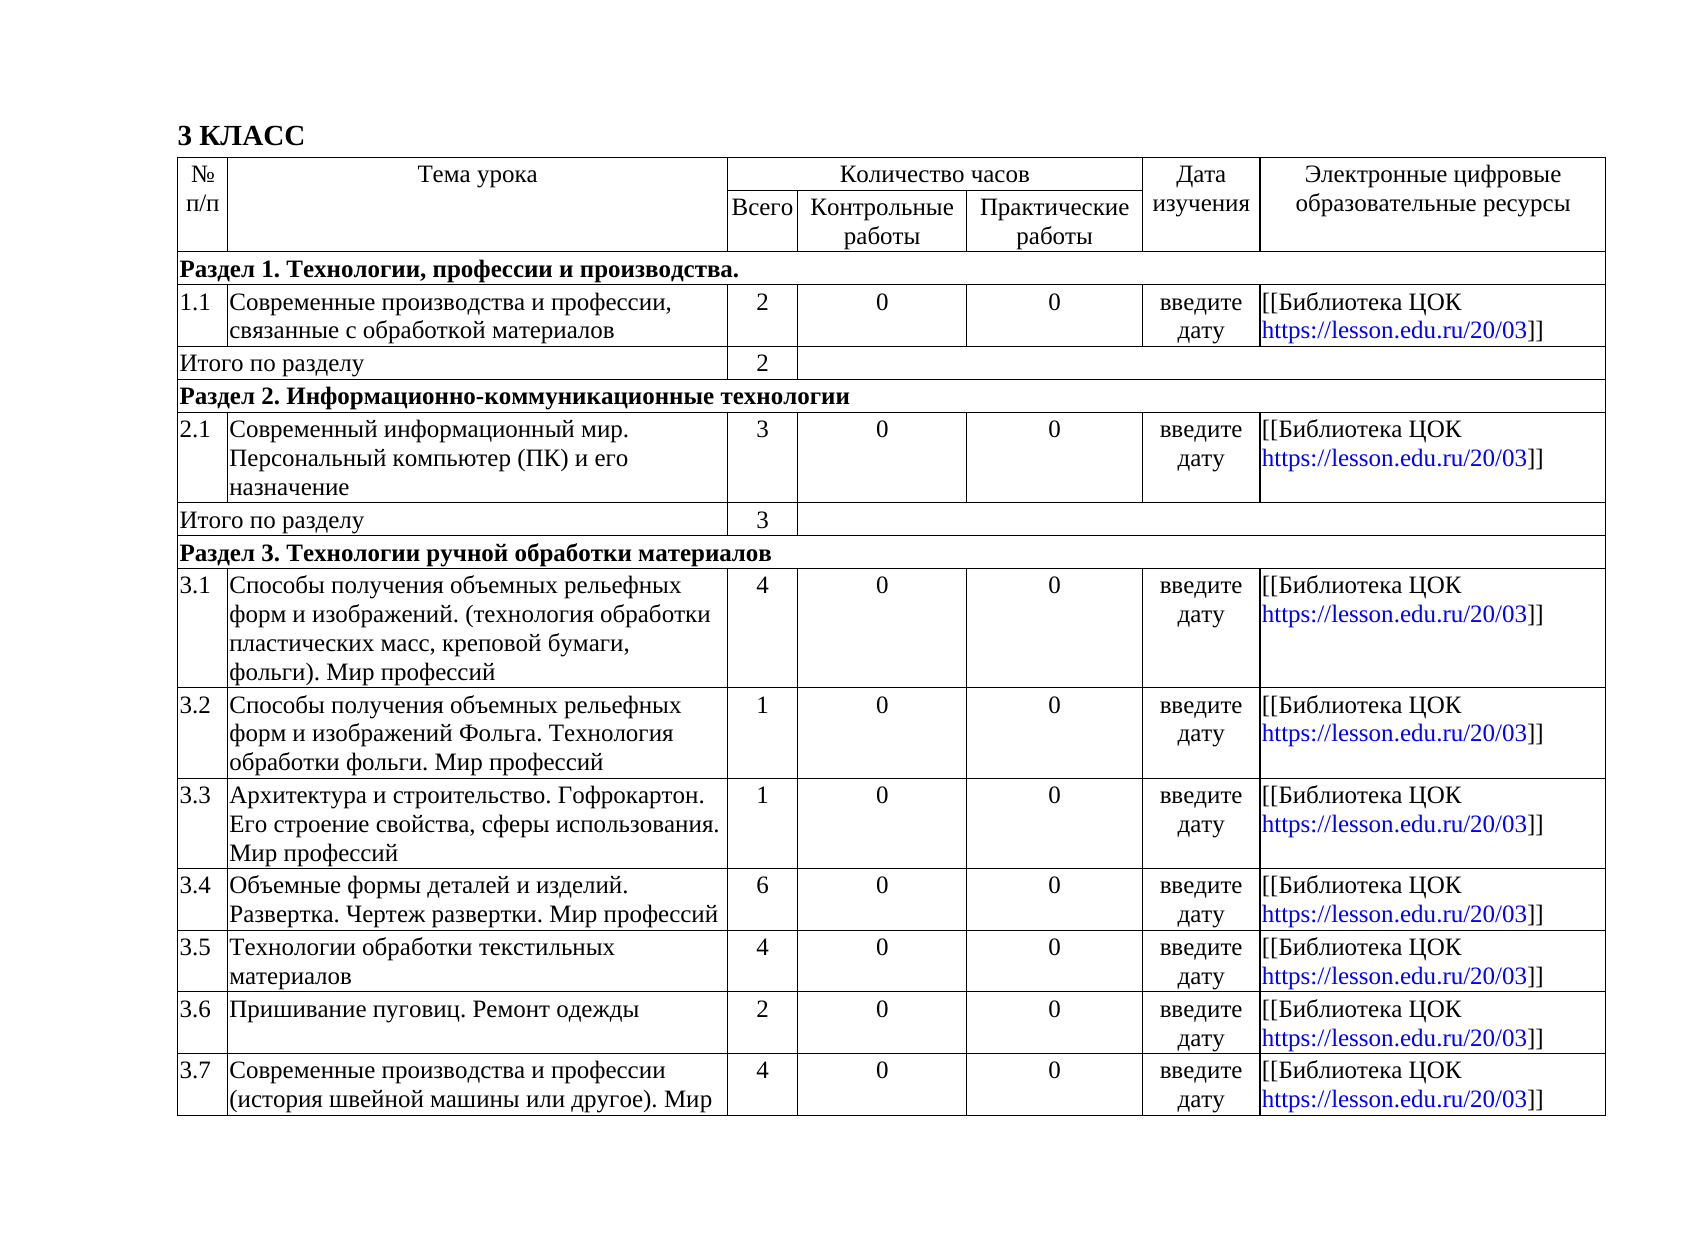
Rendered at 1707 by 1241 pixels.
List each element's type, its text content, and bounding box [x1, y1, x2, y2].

text 3 КЛАСС [177, 118, 1618, 152]
table_cell [798, 503, 1605, 535]
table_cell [1261, 1054, 1605, 1114]
table_cell [[Библиотека ЦОК https://lesson.edu.ru/20/03]] [1261, 992, 1605, 1053]
table_cell 0 [967, 688, 1142, 777]
table_cell Итого по разделу [178, 503, 727, 535]
table_cell 3 [728, 503, 797, 535]
table_cell [[Библиотека ЦОК https://lesson.edu.ru/20/03]] [1261, 688, 1605, 777]
table_header Тема урока [228, 158, 727, 251]
table_cell 4 [728, 1054, 797, 1114]
table_cell [[Библиотека ЦОК https://lesson.edu.ru/20/03]] [1261, 285, 1605, 346]
table_cell 3.1 [178, 569, 227, 687]
table_cell Практические работы [967, 191, 1142, 251]
table_cell 2.1 [178, 413, 227, 502]
table_cell 3.6 [178, 992, 227, 1053]
table_cell Архитектура и строительство. Гофрокартон. Его строение свойства, сферы использования. Мир профессий [228, 779, 727, 868]
table_cell Способы получения объемных рельефных форм и изображений Фольга. Технология обработки фольги. Мир профессий [228, 688, 727, 777]
table_cell введите дату [1143, 779, 1259, 868]
table_cell 0 [967, 1054, 1142, 1114]
table_cell 0 [798, 688, 966, 777]
table_cell [[Библиотека ЦОК https://lesson.edu.ru/20/03]] [1261, 779, 1605, 868]
table_cell Пришивание пуговиц. Ремонт одежды [228, 992, 727, 1053]
table_cell введите дату [1143, 688, 1259, 777]
table_cell введите дату [1143, 931, 1259, 991]
table_cell 3 [728, 413, 797, 502]
table_cell Способы получения объемных рельефных форм и изображений. (технология обработки пластических масс, креповой бумаги, фольги). Мир профессий [228, 569, 727, 687]
table_cell введите дату [1143, 569, 1259, 687]
table_cell введите дату [1143, 1054, 1259, 1114]
table_cell 3.3 [178, 779, 227, 868]
table_cell 0 [967, 569, 1142, 687]
table_cell 3.7 [178, 1054, 227, 1114]
table_cell 4 [728, 569, 797, 687]
table_cell Раздел 2. Информационно-коммуникационные технологии [178, 380, 1605, 412]
table_cell 3.2 [178, 688, 227, 777]
table_cell 0 [798, 869, 966, 929]
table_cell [228, 1054, 727, 1114]
table_cell 0 [967, 869, 1142, 929]
table_header № п/п [178, 158, 227, 251]
table_cell 2 [728, 992, 797, 1053]
table_cell Контрольные работы [798, 191, 966, 251]
table_cell 0 [967, 931, 1142, 991]
table_cell [[Библиотека ЦОК https://lesson.edu.ru/20/03]] [1261, 413, 1605, 502]
table_cell 2 [728, 285, 797, 346]
table_cell 4 [728, 931, 797, 991]
table_cell Итого по разделу [178, 347, 727, 379]
table_cell Раздел 3. Технологии ручной обработки материалов [178, 536, 1605, 568]
table_cell 0 [798, 1054, 966, 1114]
table_cell [798, 347, 1605, 379]
table_header Дата изучения [1143, 158, 1259, 251]
table_cell 0 [967, 413, 1142, 502]
table_cell 0 [798, 285, 966, 346]
table_cell 0 [967, 992, 1142, 1053]
table_cell Раздел 1. Технологии, профессии и производства. [178, 252, 1605, 284]
table_cell введите дату [1143, 992, 1259, 1053]
table_cell 0 [967, 779, 1142, 868]
table_cell 1 [728, 688, 797, 777]
table_cell 0 [798, 931, 966, 991]
table_cell 0 [798, 992, 966, 1053]
table_cell Современный информационный мир. Персональный компьютер (ПК) и его назначение [228, 413, 727, 502]
table_cell введите дату [1143, 285, 1259, 346]
table_cell 2 [728, 347, 797, 379]
table_cell 0 [798, 569, 966, 687]
table_cell 1.1 [178, 285, 227, 346]
table_cell Объемные формы деталей и изделий. Развертка. Чертеж развертки. Мир профессий [228, 869, 727, 929]
table_cell 1 [728, 779, 797, 868]
table_header Количество часов [728, 158, 1142, 189]
table_cell 3.5 [178, 931, 227, 991]
table_cell 0 [798, 779, 966, 868]
table_cell [[Библиотека ЦОК https://lesson.edu.ru/20/03]] [1261, 869, 1605, 929]
table_cell введите дату [1143, 413, 1259, 502]
table_cell введите дату [1143, 869, 1259, 929]
table_cell 0 [967, 285, 1142, 346]
table_cell [[Библиотека ЦОК https://lesson.edu.ru/20/03]] [1261, 569, 1605, 687]
table_cell [[Библиотека ЦОК https://lesson.edu.ru/20/03]] [1261, 931, 1605, 991]
table_cell Всего [728, 191, 797, 251]
table_cell 0 [798, 413, 966, 502]
table_header Электронные цифровые образовательные ресурсы [1261, 158, 1605, 251]
table_cell Технологии обработки текстильных материалов [228, 931, 727, 991]
table_cell 3.4 [178, 869, 227, 929]
table_cell Современные производства и профессии, связанные с обработкой материалов [228, 285, 727, 346]
table_cell 6 [728, 869, 797, 929]
